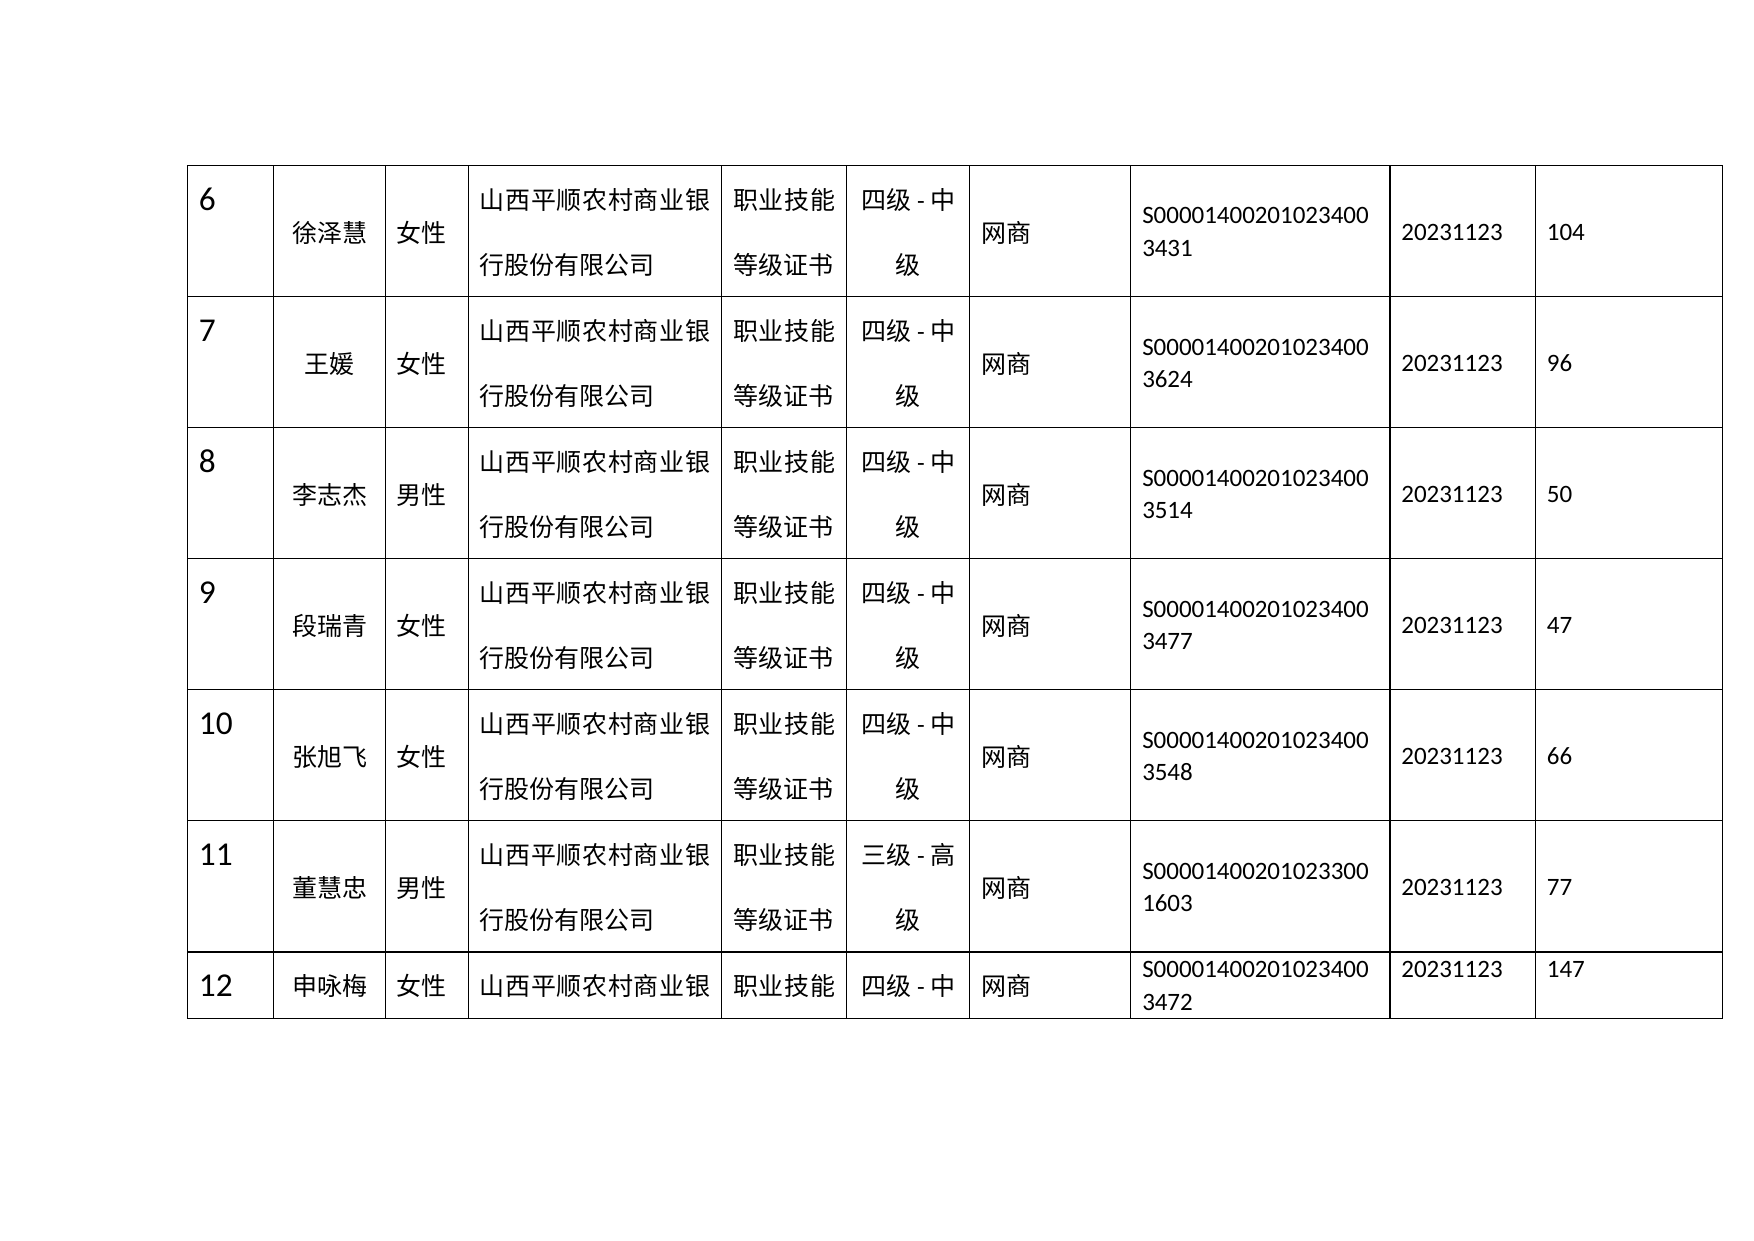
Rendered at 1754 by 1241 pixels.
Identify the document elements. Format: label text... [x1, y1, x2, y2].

table_cell 四级 - 中级 [847, 953, 969, 1017]
table_cell 山西平顺农村商业银行股份有限公司 [469, 821, 721, 951]
table_cell 20231123 [1391, 559, 1535, 689]
table_cell 147 [1536, 953, 1722, 1017]
table_cell S000014002010234003431 [1131, 166, 1389, 296]
table_cell 20231123 [1391, 297, 1535, 427]
table_cell 女性 [386, 297, 468, 427]
table_cell 网商 [970, 166, 1130, 296]
table_cell 山西平顺农村商业银行股份有限公司 [469, 428, 721, 558]
table_cell 20231123 [1391, 166, 1535, 296]
table_cell 山西平顺农村商业银行股份有限公司 [469, 559, 721, 689]
table_cell S000014002010234003514 [1131, 428, 1389, 558]
table_cell 网商 [970, 428, 1130, 558]
table_cell 山西平顺农村商业银行股份有限公司 [469, 953, 721, 1017]
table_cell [1131, 953, 1389, 1017]
table_cell 四级 - 中级 [847, 690, 969, 820]
table_cell 董慧忠 [274, 821, 385, 951]
table_cell S000014002010234003477 [1131, 559, 1389, 689]
table_cell 徐泽慧 [274, 166, 385, 296]
table_cell 网商 [970, 297, 1130, 427]
table_cell 山西平顺农村商业银行股份有限公司 [469, 690, 721, 820]
table_cell 96 [1536, 297, 1722, 427]
table_cell 12 [188, 953, 273, 1017]
table_cell 6 [188, 166, 273, 296]
table_cell S000014002010234003624 [1131, 297, 1389, 427]
table_cell 职业技能等级证书 [722, 559, 846, 689]
table_cell 9 [188, 559, 273, 689]
table_cell 女性 [386, 559, 468, 689]
table_cell 20231123 [1391, 428, 1535, 558]
table_cell 20231123 [1391, 690, 1535, 820]
table_cell 网商 [970, 690, 1130, 820]
table_cell 四级 - 中级 [847, 428, 969, 558]
table_cell 11 [188, 821, 273, 951]
table_cell 男性 [386, 428, 468, 558]
table_cell 8 [188, 428, 273, 558]
table_cell 职业技能等级证书 [722, 297, 846, 427]
table_cell 山西平顺农村商业银行股份有限公司 [469, 297, 721, 427]
table_cell 申咏梅 [274, 953, 385, 1017]
table_cell 77 [1536, 821, 1722, 951]
table_cell 男性 [386, 821, 468, 951]
table_cell 20231123 [1391, 953, 1535, 1017]
table_cell 网商 [970, 953, 1130, 1017]
table_cell 104 [1536, 166, 1722, 296]
table_cell 66 [1536, 690, 1722, 820]
table_cell 四级 - 中级 [847, 166, 969, 296]
table_cell 职业技能等级证书 [722, 428, 846, 558]
table_cell S000014002010233001603 [1131, 821, 1389, 951]
table_cell 段瑞青 [274, 559, 385, 689]
table_cell 女性 [386, 690, 468, 820]
table_cell 职业技能等级证书 [722, 690, 846, 820]
table_cell S000014002010234003548 [1131, 690, 1389, 820]
table_cell 张旭飞 [274, 690, 385, 820]
table_cell 王媛 [274, 297, 385, 427]
table_cell 山西平顺农村商业银行股份有限公司 [469, 166, 721, 296]
table_cell 三级 - 高级 [847, 821, 969, 951]
table_cell 女性 [386, 166, 468, 296]
table_cell 7 [188, 297, 273, 427]
table_cell 50 [1536, 428, 1722, 558]
table_cell 职业技能等级证书 [722, 166, 846, 296]
table_cell 职业技能等级证书 [722, 953, 846, 1017]
table_cell 女性 [386, 953, 468, 1017]
table_cell 20231123 [1391, 821, 1535, 951]
table_cell 网商 [970, 821, 1130, 951]
table_cell 李志杰 [274, 428, 385, 558]
table_cell 10 [188, 690, 273, 820]
table_cell 职业技能等级证书 [722, 821, 846, 951]
table_cell 四级 - 中级 [847, 297, 969, 427]
table_cell 四级 - 中级 [847, 559, 969, 689]
table_cell 47 [1536, 559, 1722, 689]
table_cell 网商 [970, 559, 1130, 689]
